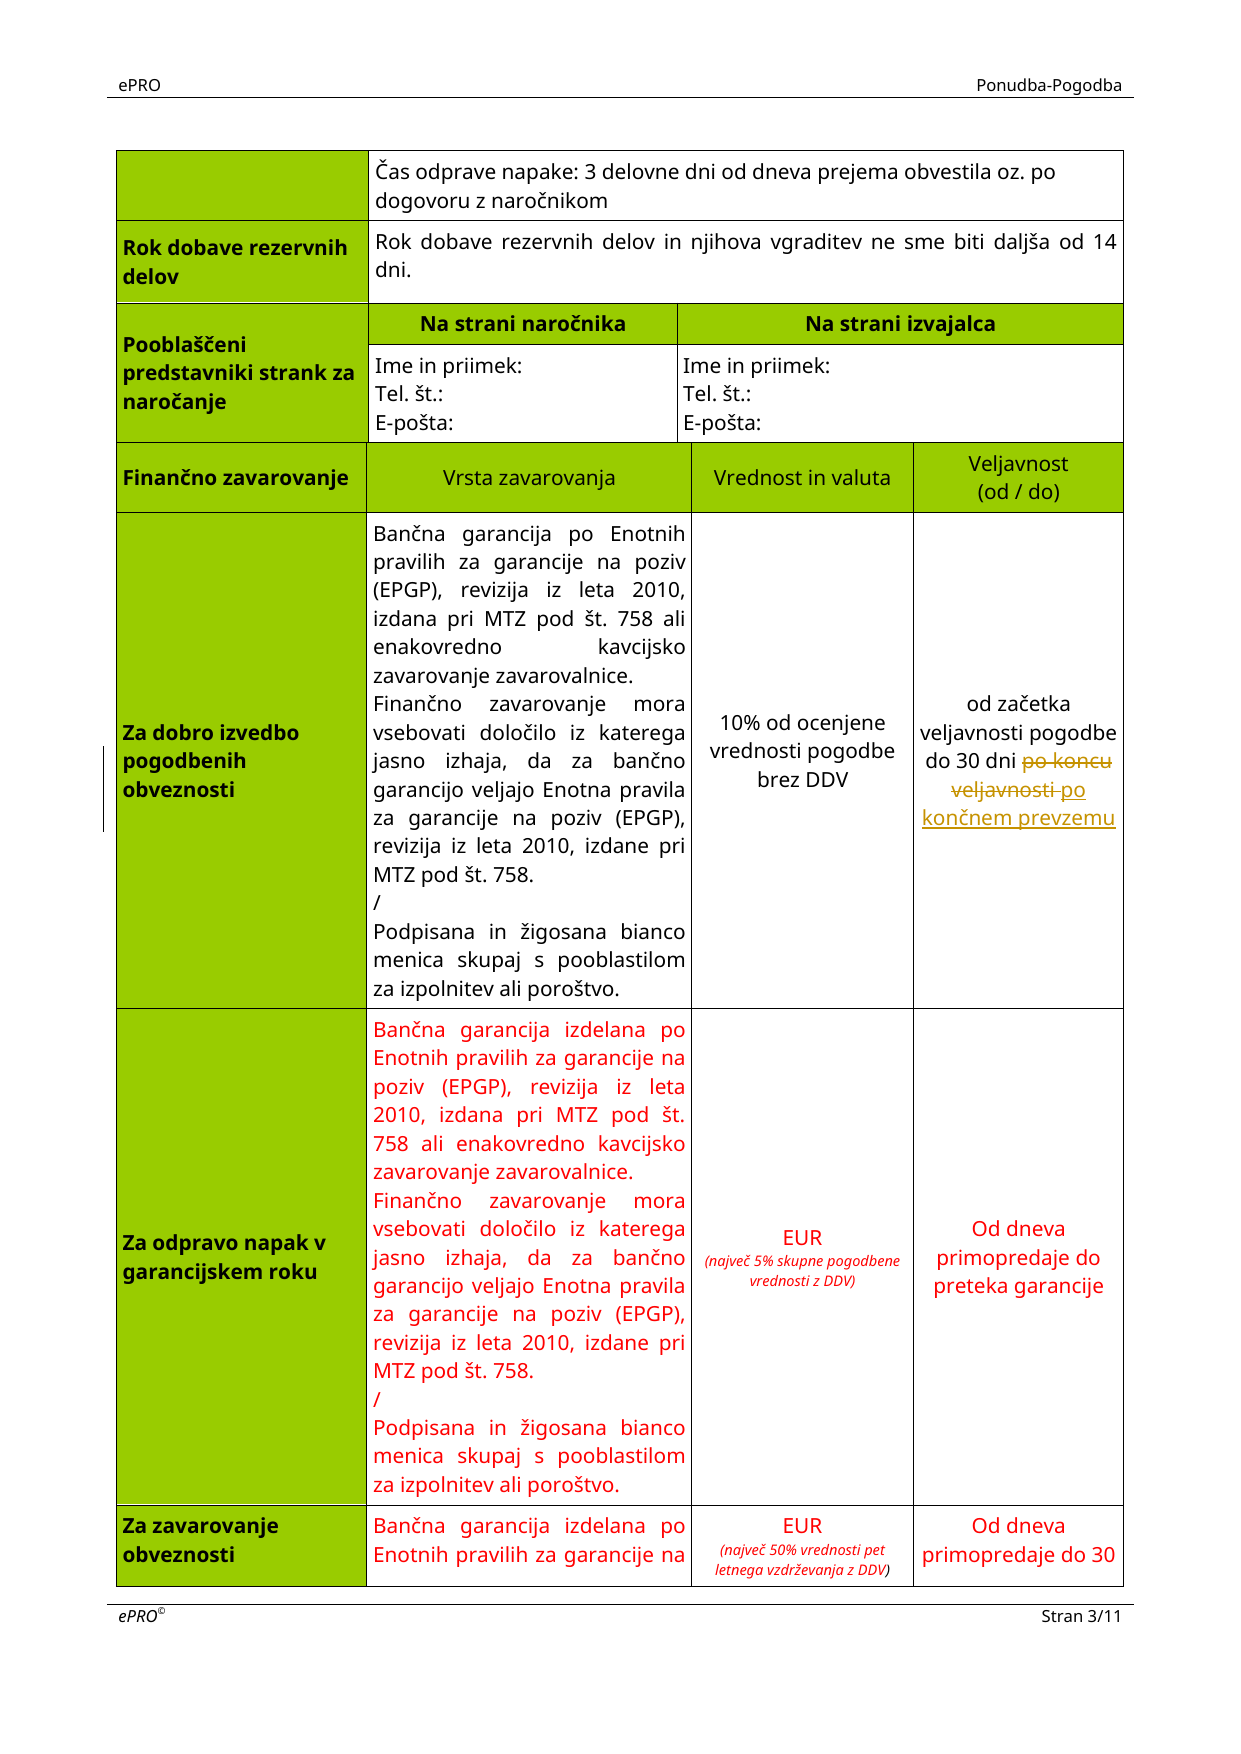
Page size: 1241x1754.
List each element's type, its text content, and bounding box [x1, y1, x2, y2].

table_cell Na strani izvajalca [678, 304, 1123, 344]
table_cell Ime in priimek: Tel. št.: E-pošta: [369, 345, 677, 442]
table_cell Za dobro izvedbo pogodbenih obveznosti [117, 513, 366, 1008]
table_cell EUR (največ 5% skupne pogodbene vrednosti z DDV) [692, 1009, 913, 1504]
table_cell Vrsta zavarovanja [367, 443, 691, 512]
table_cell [692, 1506, 913, 1586]
table_cell Za odpravo napak v garancijskem roku [117, 1009, 366, 1504]
table_cell Ime in priimek: Tel. št.: E-pošta: [678, 345, 1123, 442]
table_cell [914, 1506, 1123, 1586]
table_cell Bančna garancija po Enotnih pravilih za garancije na poziv (EPGP), revizija iz leta 2010, izdana pri MTZ pod št. 758 ali enakovredno kavcijsko zavarovanje zavarovalnice. Finančno zavarovanje mora vsebovati določilo iz katerega jasno izhaja, da za bančno garancijo veljajo Enotna pravila za garancije na poziv (EPGP), revizija iz leta 2010, izdane pri MTZ pod št. 758. / Podpisana in žigosana bianco menica skupaj s pooblastilom za izpolnitev ali poroštvo. [367, 513, 691, 1008]
table_cell Od dneva primopredaje do preteka garancije [914, 1009, 1123, 1504]
table_cell 10% od ocenjene vrednosti pogodbe brez DDV [692, 513, 913, 1008]
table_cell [367, 1506, 691, 1586]
table_cell Finančno zavarovanje [117, 443, 366, 512]
table_cell Veljavnost (od / do) [914, 443, 1123, 512]
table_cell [117, 1506, 366, 1586]
table_cell od začetka veljavnosti pogodbe do 30 dni [914, 513, 1123, 1008]
table_cell Rok dobave rezervnih delov in njihova vgraditev ne sme biti daljša od 14 dni. [369, 221, 1123, 302]
table_cell Vrednost in valuta [692, 443, 913, 512]
table_cell Na strani naročnika [369, 304, 677, 344]
table_cell Pooblaščeni predstavniki strank za naročanje [117, 304, 368, 442]
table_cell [369, 151, 1123, 220]
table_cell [117, 151, 368, 220]
table_cell Rok dobave rezervnih delov [117, 221, 368, 302]
